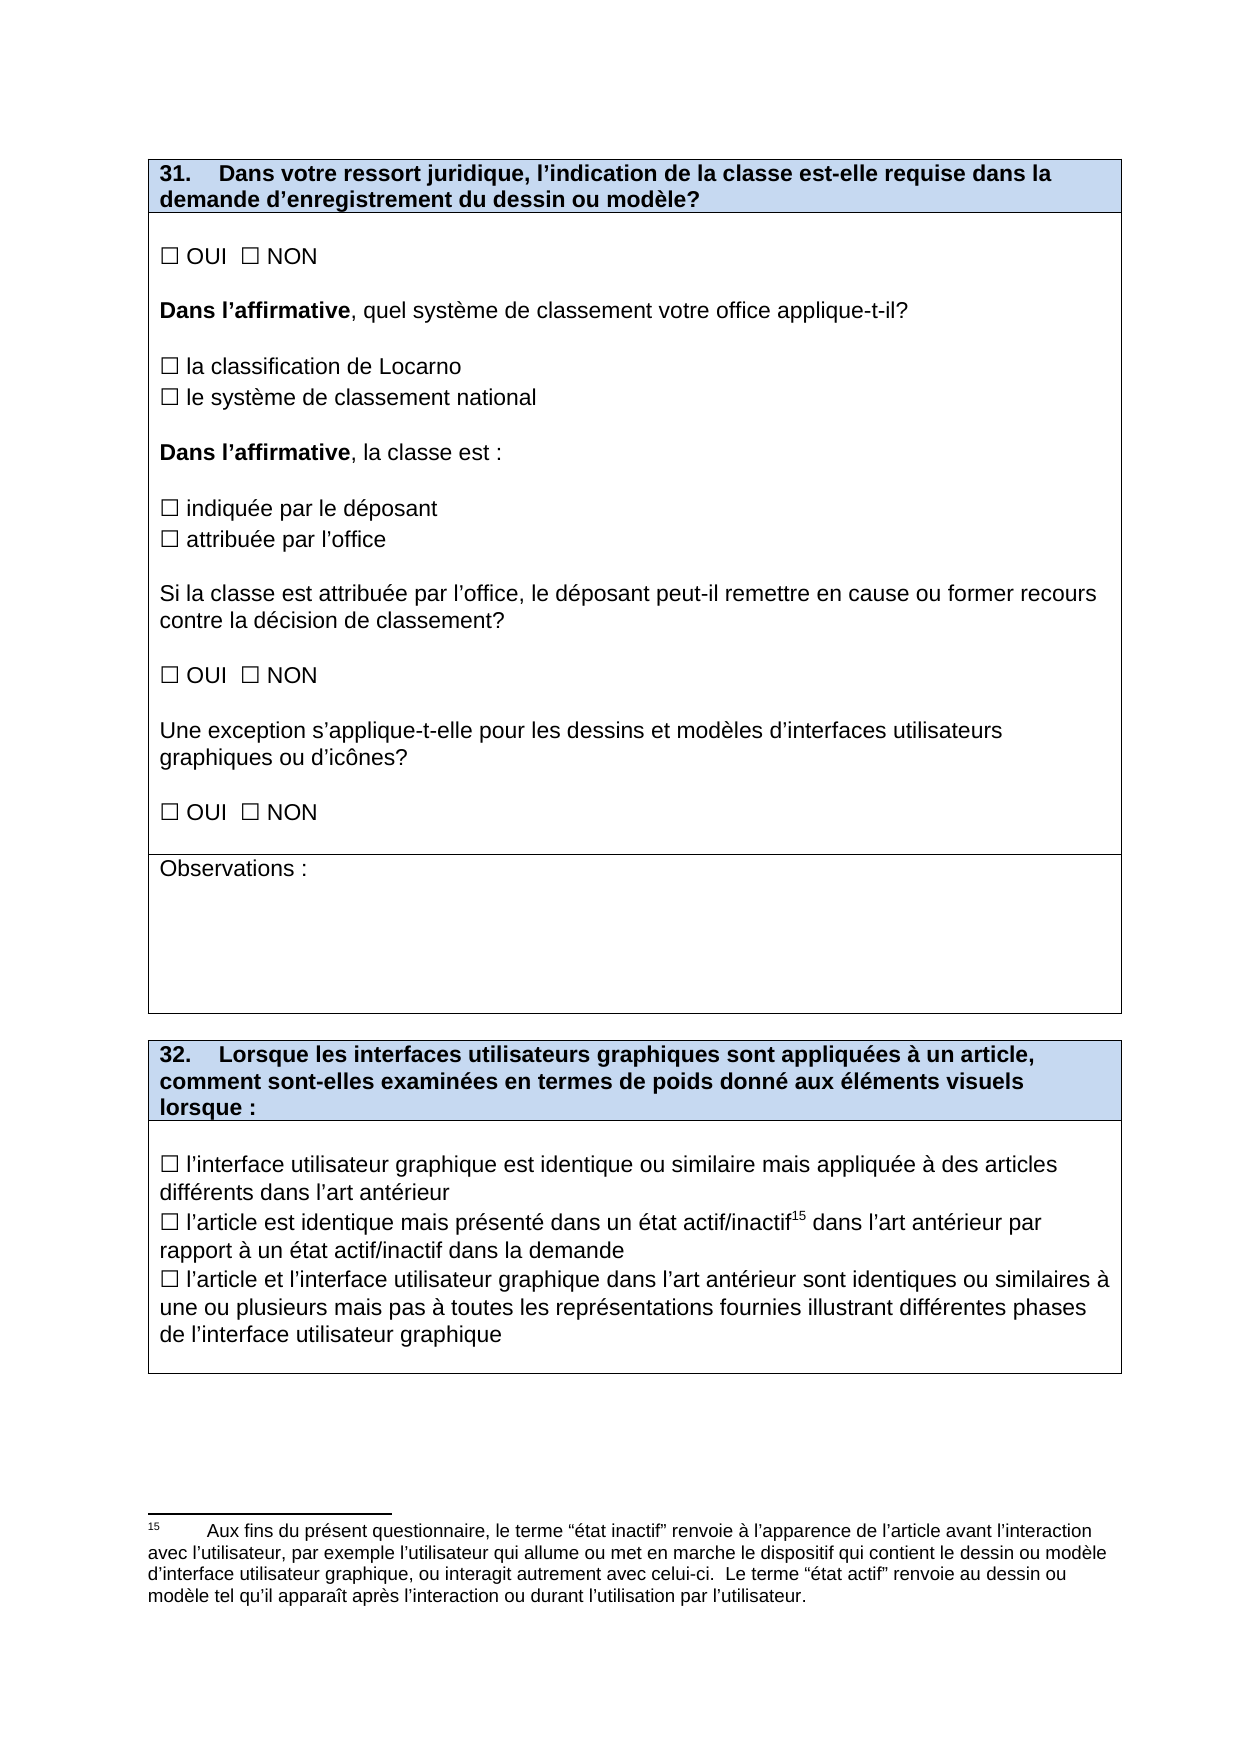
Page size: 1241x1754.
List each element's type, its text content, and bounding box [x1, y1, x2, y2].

table_cell ☐ l’interface utilisateur graphique est identique ou similaire mais appliquée à des articles différents dans l’art antérieur ☐ l’article est identique mais présenté dans un état actif/inactif dans l’art antérieur par rapport à un état actif/inactif dans la demande ☐ l’article et l’interface utilisateur graphique dans l’art antérieur sont identiques ou similaires à une ou plusieurs mais pas à toutes les représentations fournies illustrant différentes phases de l’interface utilisateur graphique [149, 1121, 1121, 1373]
table_header Dans votre ressort juridique, l’indication de la classe est-elle requise dans la demande d’enregistrement du dessin ou modèle? [149, 160, 1121, 212]
table_cell ☐ OUI ☐ NON Dans l’affirmative, quel système de classement votre office applique-t-il? ☐ la classification de Locarno ☐ le système de classement national Dans l’affirmative, la classe est : ☐ indiquée par le déposant ☐ attribuée par l’office Si la classe est attribuée par l’office, le déposant peut-il remettre en cause ou former recours contre la décision de classement? ☐ OUI ☐ NON Une exception s’applique-t-elle pour les dessins et modèles d’interfaces utilisateurs graphiques ou d’icônes? ☐ OUI ☐ NON [149, 213, 1121, 854]
table_cell Observations : [149, 855, 1121, 1013]
table_header Lorsque les interfaces utilisateurs graphiques sont appliquées à un article, comment sont-elles examinées en termes de poids donné aux éléments visuels lorsque : [149, 1041, 1121, 1120]
